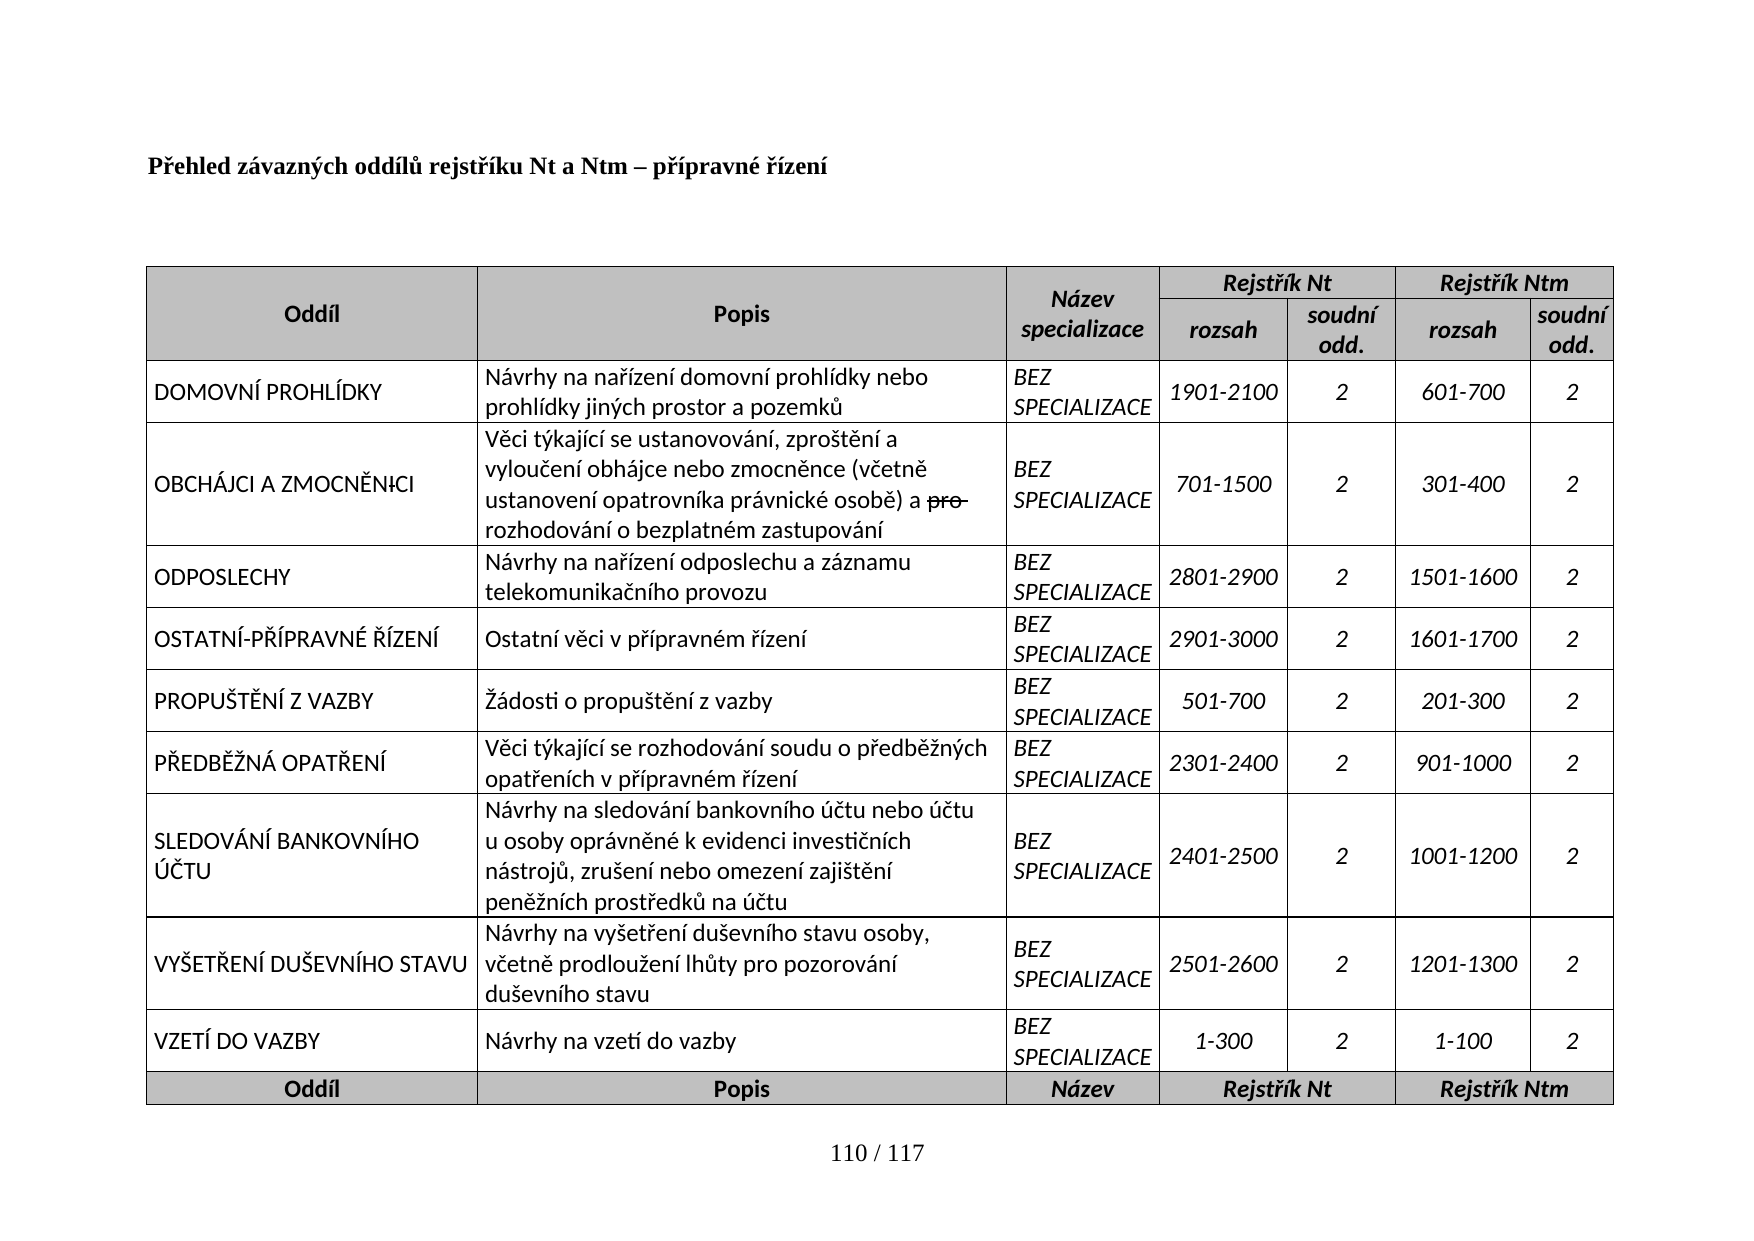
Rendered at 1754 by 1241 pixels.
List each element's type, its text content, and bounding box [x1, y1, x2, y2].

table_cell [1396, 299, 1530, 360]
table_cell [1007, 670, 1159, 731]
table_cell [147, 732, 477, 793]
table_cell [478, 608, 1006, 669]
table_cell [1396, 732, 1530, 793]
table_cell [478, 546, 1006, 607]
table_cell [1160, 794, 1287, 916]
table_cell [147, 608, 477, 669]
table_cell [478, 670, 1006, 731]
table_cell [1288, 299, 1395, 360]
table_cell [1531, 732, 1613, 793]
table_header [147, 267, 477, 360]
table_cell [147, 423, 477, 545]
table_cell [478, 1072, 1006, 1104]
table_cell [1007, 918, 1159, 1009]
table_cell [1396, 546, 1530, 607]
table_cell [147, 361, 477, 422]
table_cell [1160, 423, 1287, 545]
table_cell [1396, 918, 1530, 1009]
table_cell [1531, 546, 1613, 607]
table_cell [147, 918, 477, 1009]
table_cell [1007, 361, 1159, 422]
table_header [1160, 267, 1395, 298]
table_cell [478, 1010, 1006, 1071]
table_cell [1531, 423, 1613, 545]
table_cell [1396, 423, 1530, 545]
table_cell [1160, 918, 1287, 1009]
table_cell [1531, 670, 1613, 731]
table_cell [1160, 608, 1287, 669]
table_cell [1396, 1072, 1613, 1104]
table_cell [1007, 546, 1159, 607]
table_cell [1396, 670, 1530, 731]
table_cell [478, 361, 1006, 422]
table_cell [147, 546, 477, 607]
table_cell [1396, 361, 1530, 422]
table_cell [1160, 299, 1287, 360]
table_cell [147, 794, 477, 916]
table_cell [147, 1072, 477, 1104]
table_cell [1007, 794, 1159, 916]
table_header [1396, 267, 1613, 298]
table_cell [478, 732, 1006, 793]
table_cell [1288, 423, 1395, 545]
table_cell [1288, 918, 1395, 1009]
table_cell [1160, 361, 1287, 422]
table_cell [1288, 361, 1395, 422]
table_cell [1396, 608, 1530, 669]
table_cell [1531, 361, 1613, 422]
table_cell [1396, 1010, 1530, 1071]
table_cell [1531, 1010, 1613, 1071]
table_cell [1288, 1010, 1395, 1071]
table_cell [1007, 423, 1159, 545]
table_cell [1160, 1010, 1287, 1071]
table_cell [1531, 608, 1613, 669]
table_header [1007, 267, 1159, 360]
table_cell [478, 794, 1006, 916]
text Přehled závazných oddílů rejstříku Nt a Ntm – přípravné řízení [148, 151, 1606, 180]
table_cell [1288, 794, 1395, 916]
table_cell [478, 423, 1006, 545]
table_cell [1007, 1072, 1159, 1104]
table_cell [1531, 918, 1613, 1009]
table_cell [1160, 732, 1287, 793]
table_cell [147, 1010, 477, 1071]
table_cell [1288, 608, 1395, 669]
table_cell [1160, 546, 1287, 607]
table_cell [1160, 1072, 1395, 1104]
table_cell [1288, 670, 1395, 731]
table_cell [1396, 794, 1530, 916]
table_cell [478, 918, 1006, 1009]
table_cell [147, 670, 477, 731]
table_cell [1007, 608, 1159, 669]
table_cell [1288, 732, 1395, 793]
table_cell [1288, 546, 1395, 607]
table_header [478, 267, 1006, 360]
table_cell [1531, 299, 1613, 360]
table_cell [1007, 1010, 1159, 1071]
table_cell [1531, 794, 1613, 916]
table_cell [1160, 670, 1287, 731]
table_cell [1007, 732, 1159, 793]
